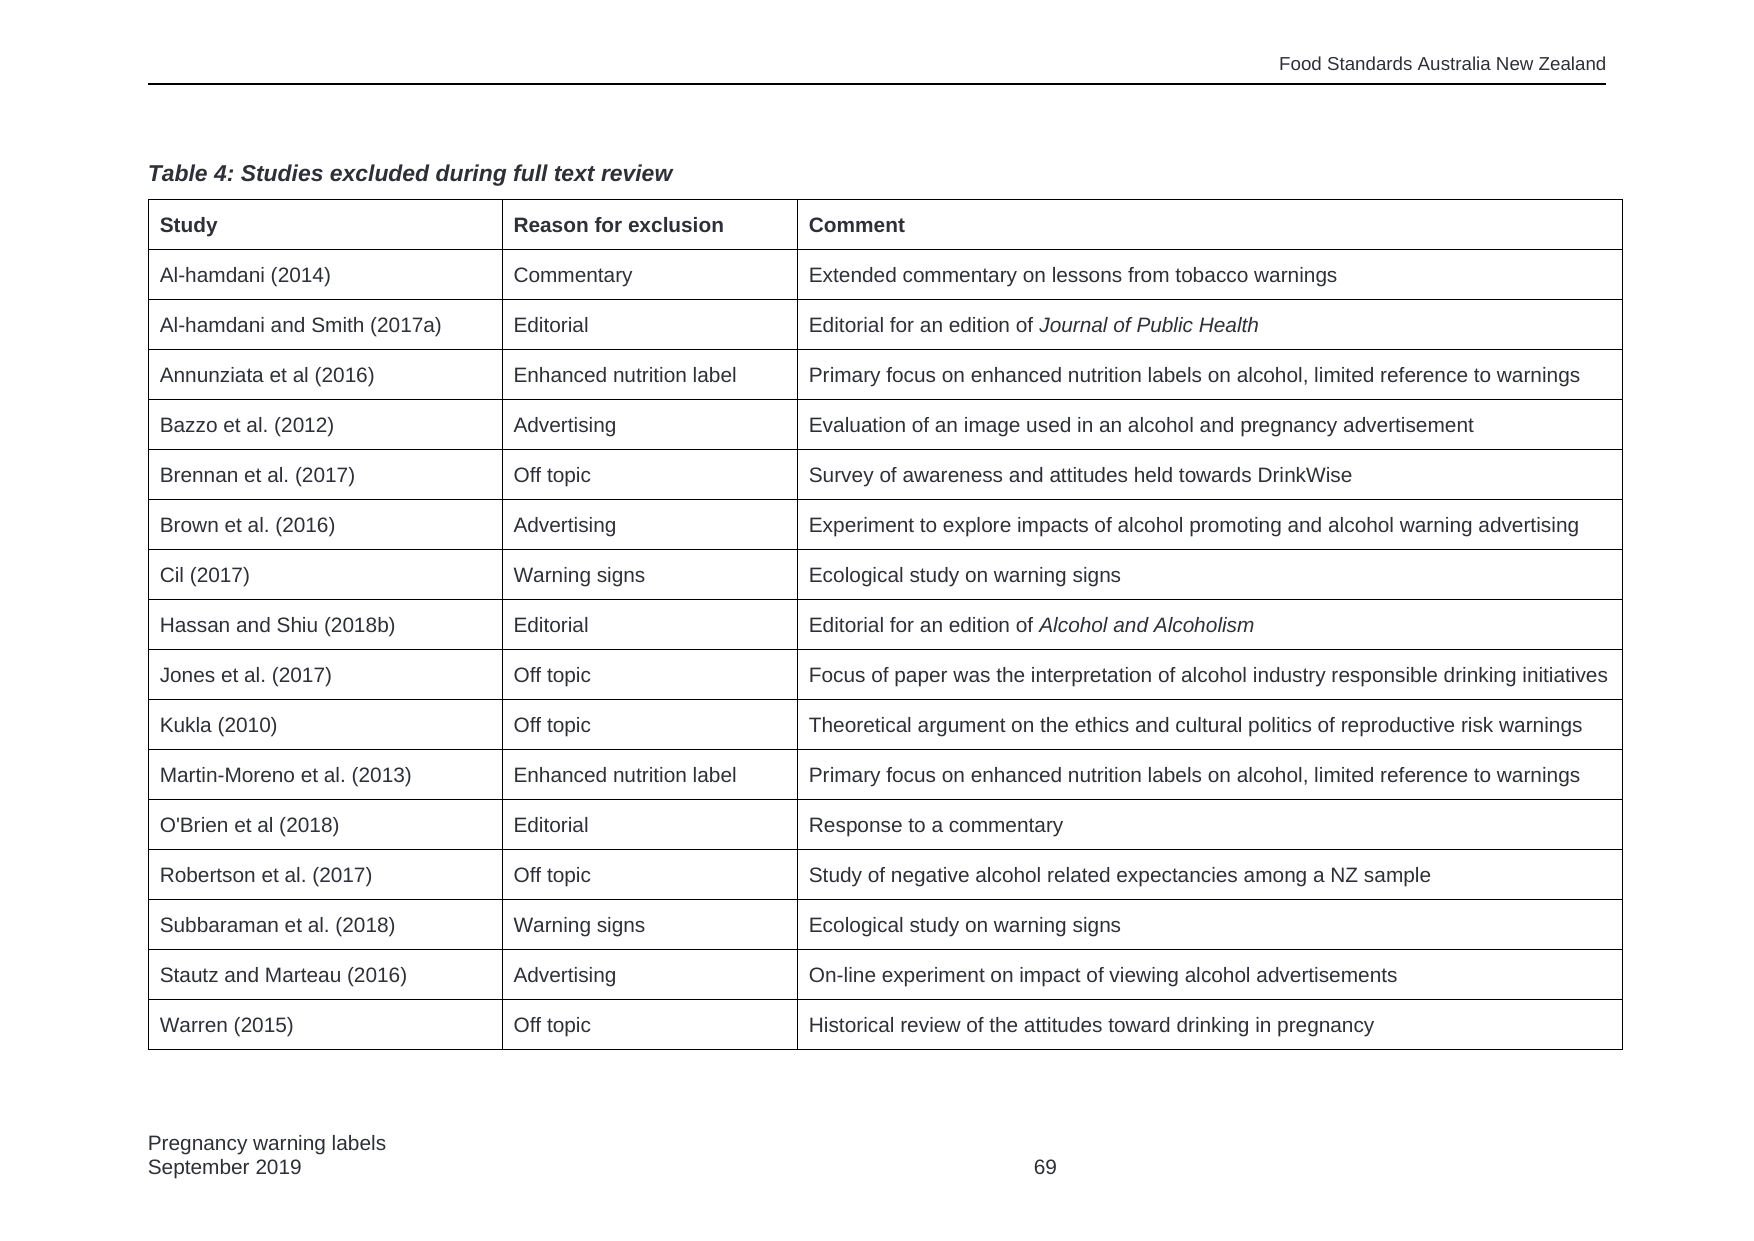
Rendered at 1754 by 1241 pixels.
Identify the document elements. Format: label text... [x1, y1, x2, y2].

table_cell Cil (2017) [149, 550, 502, 599]
table_cell Editorial [503, 800, 797, 849]
table_cell Jones et al. (2017) [149, 650, 502, 699]
table_cell Advertising [503, 950, 797, 999]
table_cell Warning signs [503, 550, 797, 599]
table_cell Commentary [503, 250, 797, 299]
table_cell Warren (2015) [149, 1000, 502, 1049]
table_cell Editorial [503, 600, 797, 649]
table_cell Ecological study on warning signs [798, 550, 1622, 599]
table_cell Off topic [503, 450, 797, 499]
table_cell Editorial for an edition of Alcohol and Alcoholism [798, 600, 1622, 649]
table_header Reason for exclusion [503, 200, 797, 249]
table_header Study [149, 200, 502, 249]
table_cell Hassan and Shiu (2018b) [149, 600, 502, 649]
table_cell Historical review of the attitudes toward drinking in pregnancy [798, 1000, 1622, 1049]
table_cell Theoretical argument on the ethics and cultural politics of reproductive risk warnings [798, 700, 1622, 749]
table_cell Enhanced nutrition label [503, 350, 797, 399]
table_cell Editorial for an edition of Journal of Public Health [798, 300, 1622, 349]
table_cell Subbaraman et al. (2018) [149, 900, 502, 949]
table_cell Brown et al. (2016) [149, 500, 502, 549]
table_cell O'Brien et al (2018) [149, 800, 502, 849]
table_cell Experiment to explore impacts of alcohol promoting and alcohol warning advertising [798, 500, 1622, 549]
table_cell Al-hamdani (2014) [149, 250, 502, 299]
table_cell Kukla (2010) [149, 700, 502, 749]
table_cell On-line experiment on impact of viewing alcohol advertisements [798, 950, 1622, 999]
table_cell Martin-Moreno et al. (2013) [149, 750, 502, 799]
table_cell Evaluation of an image used in an alcohol and pregnancy advertisement [798, 400, 1622, 449]
table_cell Robertson et al. (2017) [149, 850, 502, 899]
table_header Comment [798, 200, 1622, 249]
table_cell Al-hamdani and Smith (2017a) [149, 300, 502, 349]
table_cell Advertising [503, 400, 797, 449]
table_cell Focus of paper was the interpretation of alcohol industry responsible drinking initiatives [798, 650, 1622, 699]
table_cell Ecological study on warning signs [798, 900, 1622, 949]
table_cell Off topic [503, 650, 797, 699]
table_cell Brennan et al. (2017) [149, 450, 502, 499]
table_cell Editorial [503, 300, 797, 349]
table_cell Survey of awareness and attitudes held towards DrinkWise [798, 450, 1622, 499]
table_cell Extended commentary on lessons from tobacco warnings [798, 250, 1622, 299]
table_cell Primary focus on enhanced nutrition labels on alcohol, limited reference to warnings [798, 750, 1622, 799]
table_cell Off topic [503, 850, 797, 899]
table_cell Off topic [503, 1000, 797, 1049]
table_cell Off topic [503, 700, 797, 749]
table_cell Study of negative alcohol related expectancies among a NZ sample [798, 850, 1622, 899]
table_cell Warning signs [503, 900, 797, 949]
table_cell Primary focus on enhanced nutrition labels on alcohol, limited reference to warnings [798, 350, 1622, 399]
table_cell Enhanced nutrition label [503, 750, 797, 799]
subtitle Table 4: Studies excluded during full text review [148, 160, 1606, 187]
table_cell Advertising [503, 500, 797, 549]
table_cell Bazzo et al. (2012) [149, 400, 502, 449]
table_cell Annunziata et al (2016) [149, 350, 502, 399]
table_cell Response to a commentary [798, 800, 1622, 849]
table_cell Stautz and Marteau (2016) [149, 950, 502, 999]
